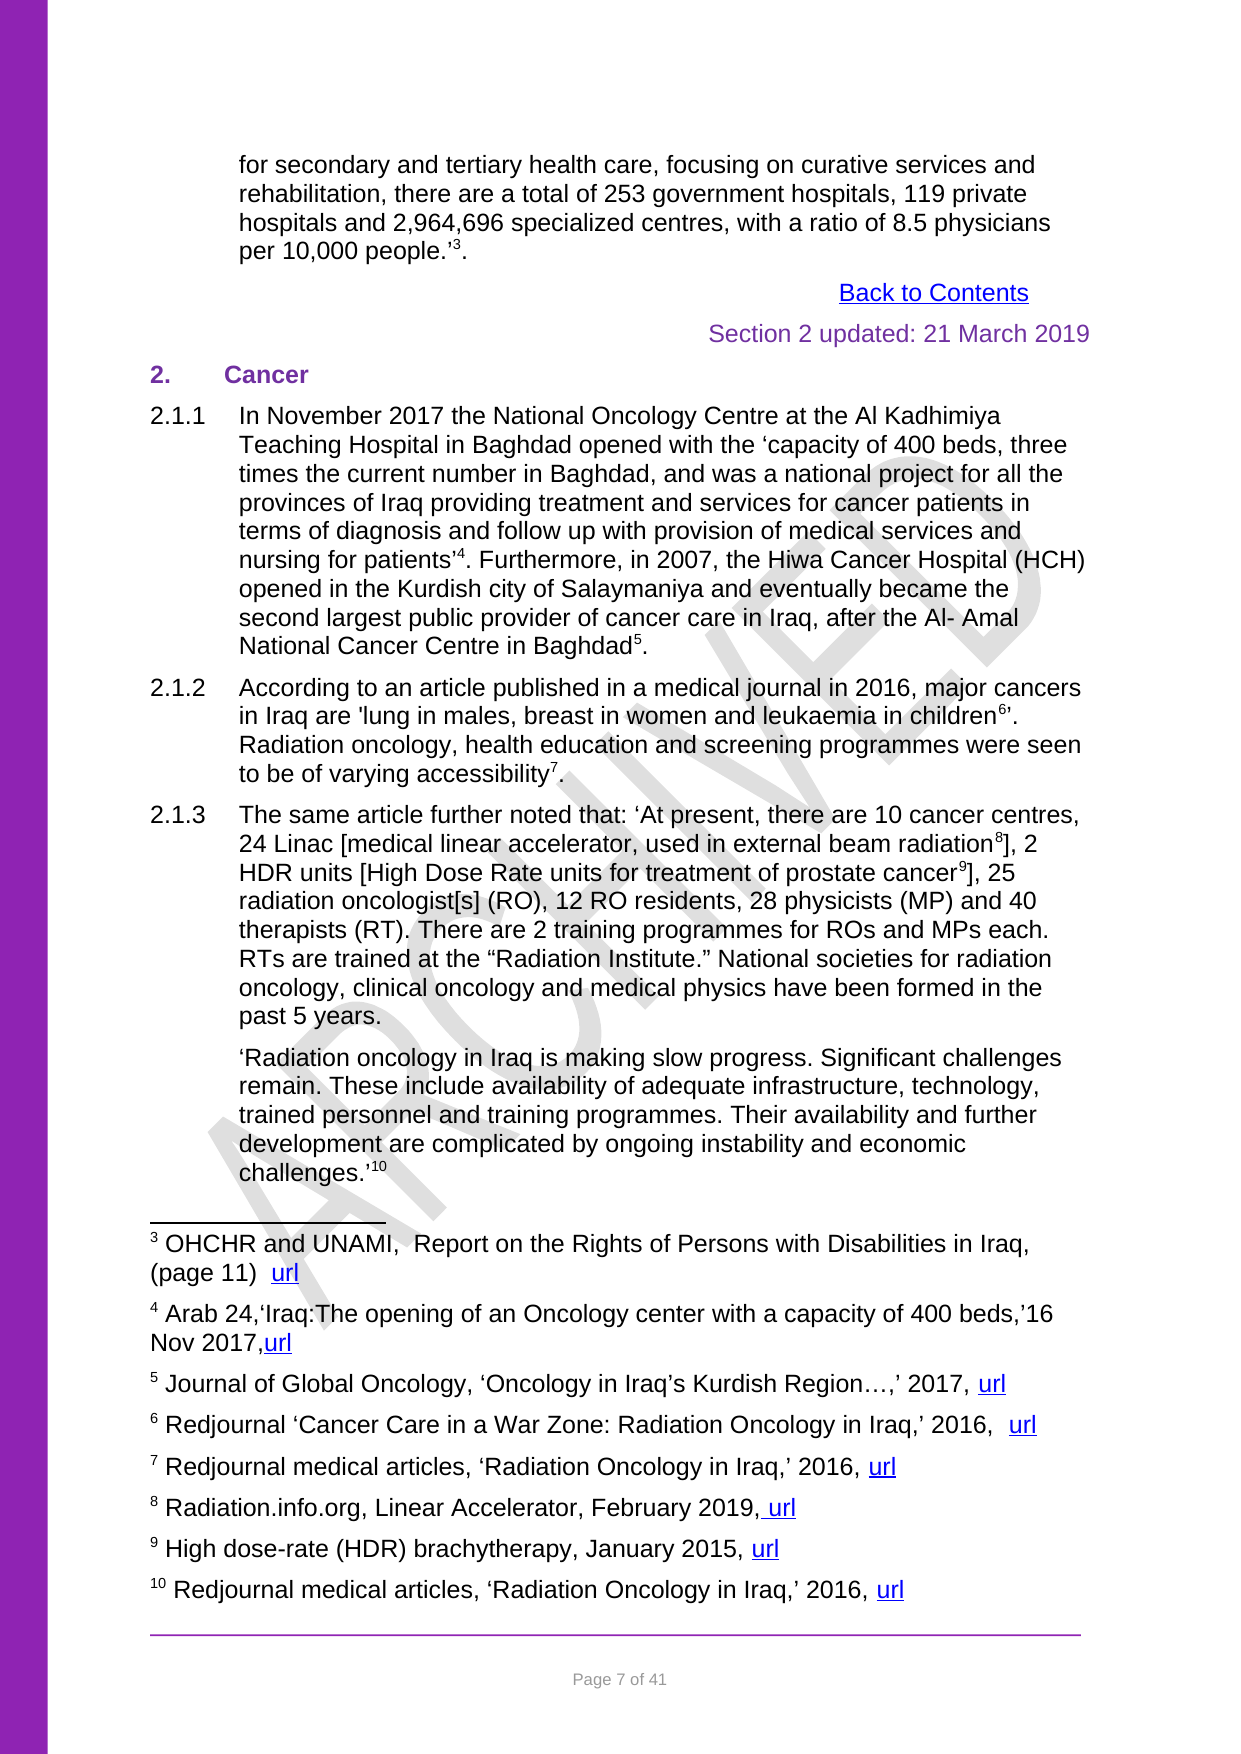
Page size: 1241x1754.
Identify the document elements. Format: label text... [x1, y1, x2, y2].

list ‘Radiation oncology in Iraq is making slow progress. Significant challenges remain. These include availability of adequate infrastructure, technology, trained personnel and training programmes. Their availability and further development are complicated by ongoing instability and economic challenges.’ [239, 1042, 1090, 1186]
subtitle Cancer [150, 360, 1090, 389]
text Section 2 updated: 21 March 2019 [150, 319, 1090, 347]
list The same article further noted that: ‘At present, there are 10 cancer centres, 24 Linac [medical linear accelerator, used in external beam radiation], 2 HDR units [High Dose Rate units for treatment of prostate cancer], 25 radiation oncologist[s] (RO), 12 RO residents, 28 physicists (MP) and 40 therapists (RT). There are 2 training programmes for ROs and MPs each. RTs are trained at the “Radiation Institute.” National societies for radiation oncology, clinical oncology and medical physics have been formed in the past 5 years. [150, 800, 1090, 1030]
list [239, 150, 1090, 265]
text Back to Contents [839, 277, 1090, 306]
list According to an article published in a medical journal in 2016, major cancers in Iraq are 'lung in males, breast in women and leukaemia in children’. Radiation oncology, health education and screening programmes were seen to be of varying accessibility. [150, 672, 1090, 787]
list In November 2017 the National Oncology Centre at the Al Kadhimiya Teaching Hospital in Baghdad opened with the ‘capacity of 400 beds, three times the current number in Baghdad, and was a national project for all the provinces of Iraq providing treatment and services for cancer patients in terms of diagnosis and follow up with provision of medical services and nursing for patients’. Furthermore, in 2007, the Hiwa Cancer Hospital (HCH) opened in the Kurdish city of Salaymaniya and eventually became the second largest public provider of cancer care in Iraq, after the Al- Amal National Cancer Centre in Baghdad. [150, 401, 1090, 660]
